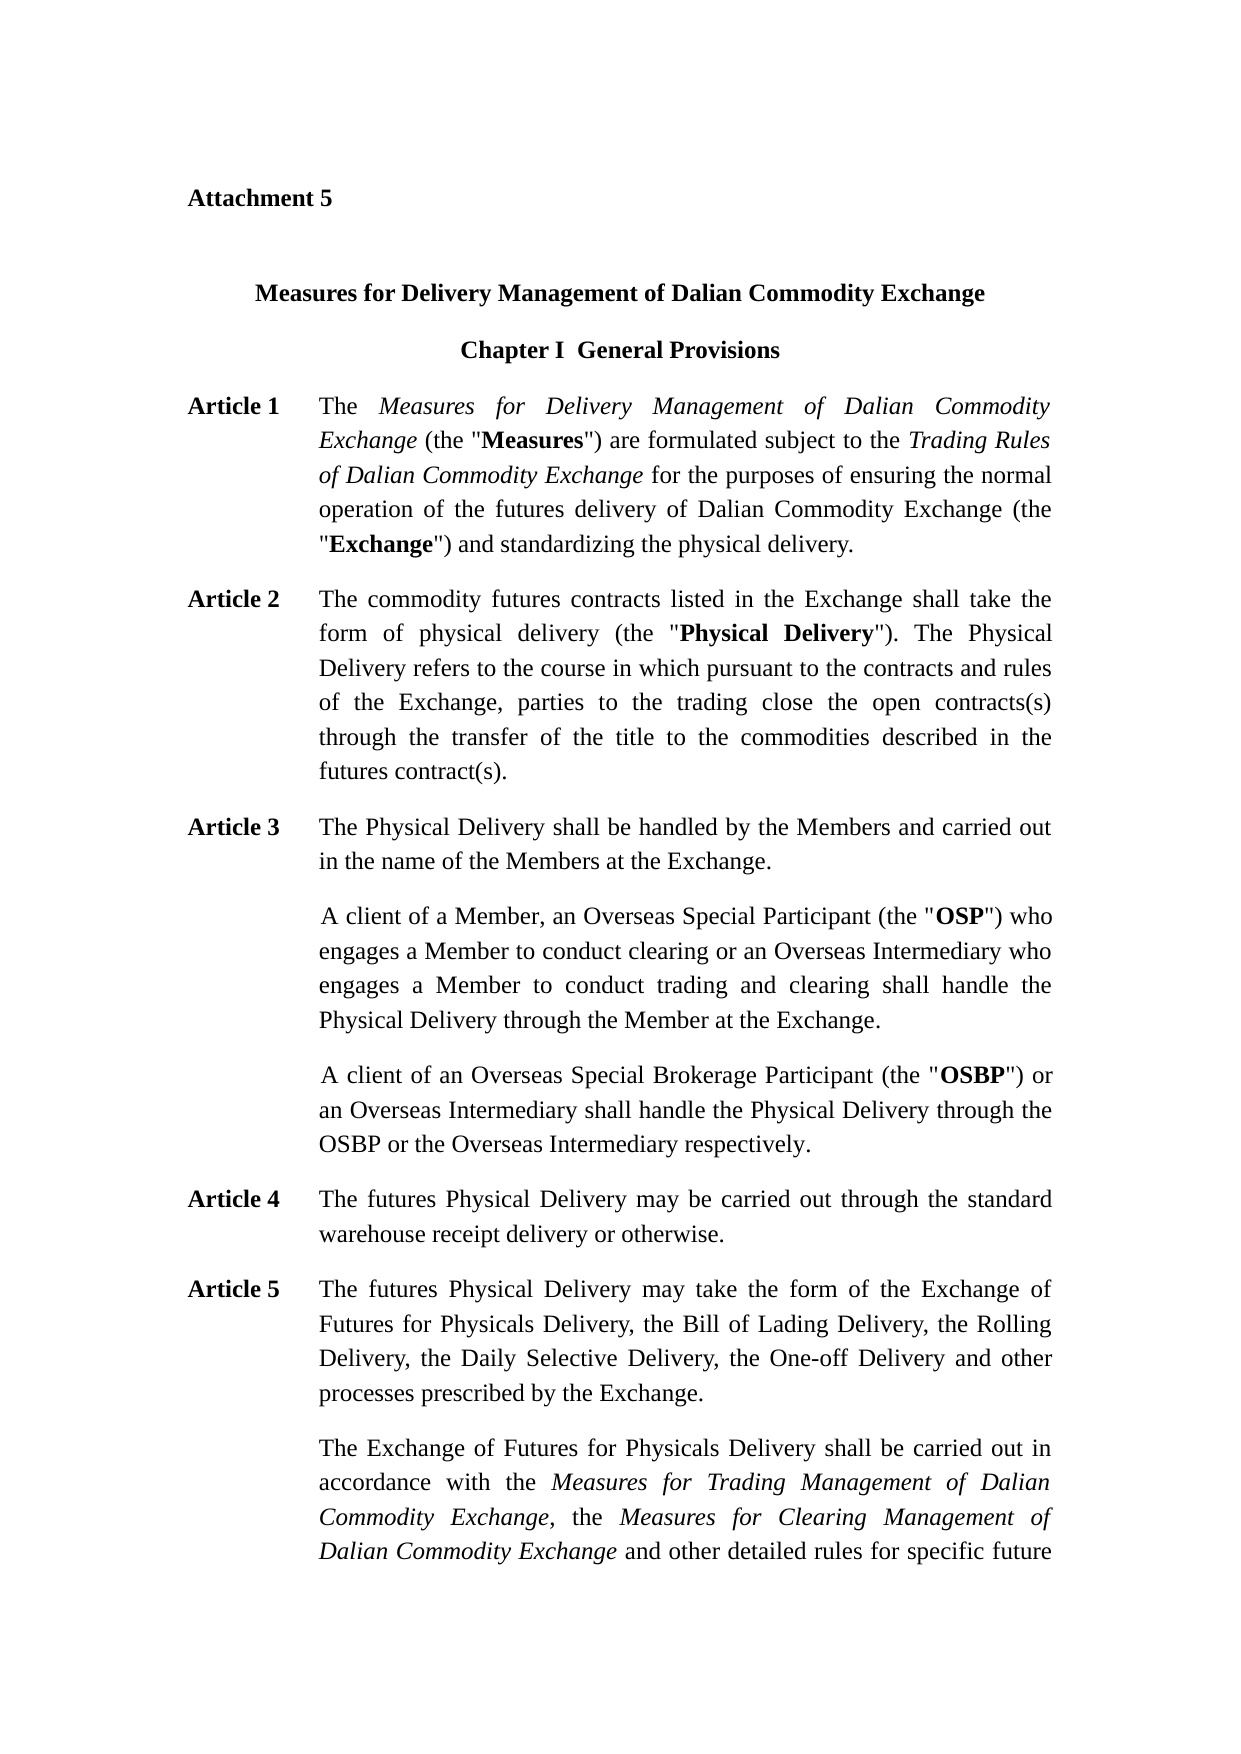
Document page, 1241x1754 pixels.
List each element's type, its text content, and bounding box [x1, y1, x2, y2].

text Chapter I General Provisions [187, 335, 1053, 364]
text A client of a Member, an Overseas Special Participant (the "OSP") who engages a Member to conduct clearing or an Overseas Intermediary who engages a Member to conduct trading and clearing shall handle the Physical Delivery through the Member at the Exchange. [319, 901, 1053, 1034]
list The commodity futures contracts listed in the Exchange shall take the form of physical delivery (the "Physical Delivery"). The Physical Delivery refers to the course in which pursuant to the contracts and rules of the Exchange, parties to the trading close the open contracts(s) through the transfer of the title to the commodities described in the futures contract(s). [187, 584, 1053, 785]
text Attachment 5 [187, 183, 1053, 212]
text Measures for Delivery Management of Dalian Commodity Exchange [187, 276, 1053, 309]
list The futures Physical Delivery may take the form of the Exchange of Futures for Physicals Delivery, the Bill of Lading Delivery, the Rolling Delivery, the Daily Selective Delivery, the One-off Delivery and other processes prescribed by the Exchange. [187, 1274, 1053, 1406]
list The Measures for Delivery Management of Dalian Commodity Exchange (the "Measures") are formulated subject to the Trading Rules of Dalian Commodity Exchange for the purposes of ensuring the normal operation of the futures delivery of Dalian Commodity Exchange (the "Exchange") and standardizing the physical delivery. [187, 391, 1053, 557]
list The Physical Delivery shall be handled by the Members and carried out in the name of the Members at the Exchange. [187, 812, 1053, 875]
list The futures Physical Delivery may be carried out through the standard warehouse receipt delivery or otherwise. [187, 1184, 1053, 1248]
text A client of an Overseas Special Brokerage Participant (the "OSBP") or an Overseas Intermediary shall handle the Physical Delivery through the OSBP or the Overseas Intermediary respectively. [319, 1060, 1053, 1158]
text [319, 1433, 1053, 1565]
